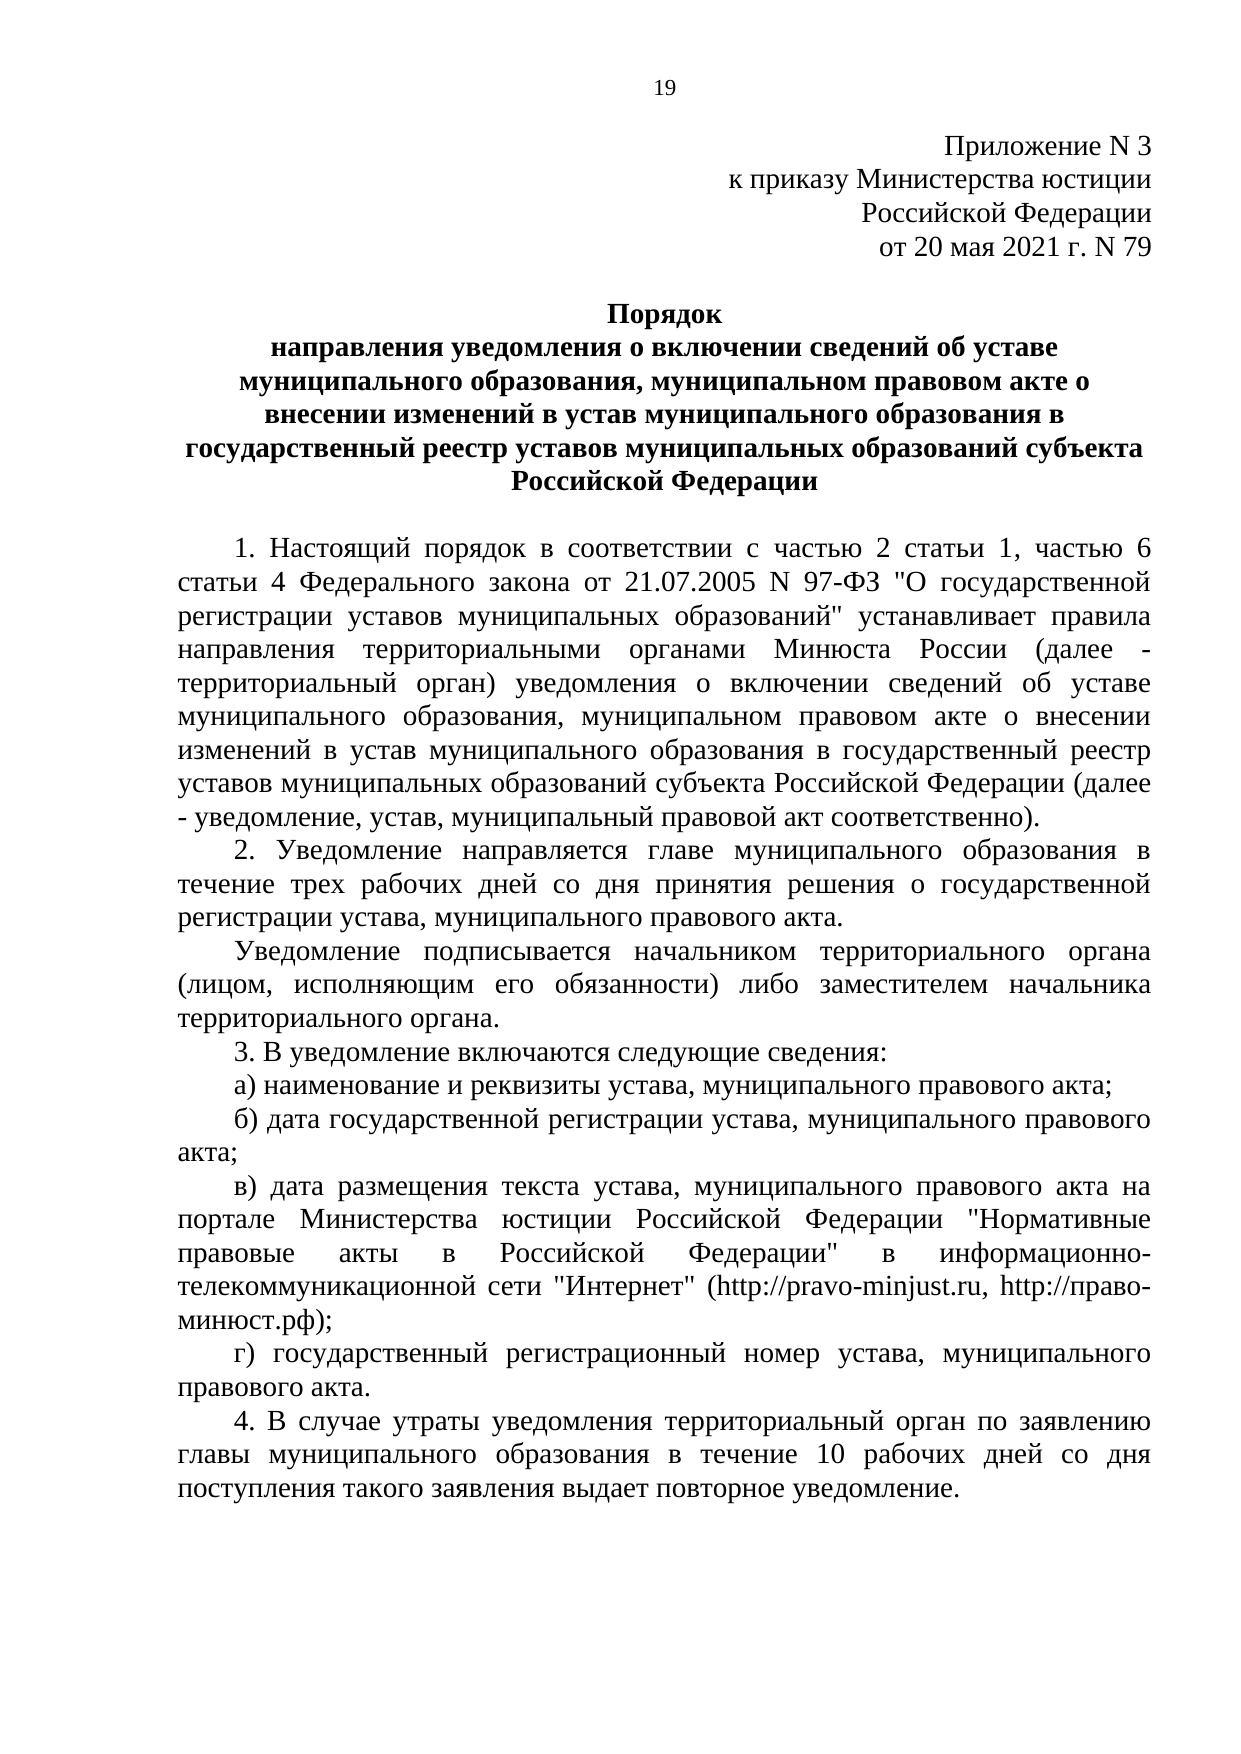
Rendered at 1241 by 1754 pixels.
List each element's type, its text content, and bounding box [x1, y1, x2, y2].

text Российской Федерации [177, 195, 1152, 229]
text а) наименование и реквизиты устава, муниципального правового акта; [177, 1067, 1152, 1101]
title направления уведомления о включении сведений об уставе муниципального образования, муниципальном правовом акте о внесении изменений в устав муниципального образования в государственный реестр уставов муниципальных образований субъекта Российской Федерации [177, 329, 1152, 497]
text 4. В случае утраты уведомления территориальный орган по заявлению главы муниципального образования в течение 10 рабочих дней со дня поступления такого заявления выдает повторное уведомление. [177, 1403, 1152, 1503]
text г) государственный регистрационный номер устава, муниципального правового акта. [177, 1336, 1152, 1403]
text 3. В уведомление включаются следующие сведения: [177, 1034, 1152, 1067]
title Порядок [177, 296, 1152, 329]
text к приказу Министерства юстиции [177, 162, 1152, 195]
text 2. Уведомление направляется главе муниципального образования в течение трех рабочих дней со дня принятия решения о государственной регистрации устава, муниципального правового акта. [177, 832, 1152, 933]
text б) дата государственной регистрации устава, муниципального правового акта; [177, 1101, 1152, 1168]
text 1. Настоящий порядок в соответствии с частью 2 статьи 1, частью 6 статьи 4 Федерального закона от 21.07.2005 N 97-ФЗ "О государственной регистрации уставов муниципальных образований" устанавливает правила направления территориальными органами Минюста России (далее - территориальный орган) уведомления о включении сведений об уставе муниципального образования, муниципальном правовом акте о внесении изменений в устав муниципального образования в государственный реестр уставов муниципальных образований субъекта Российской Федерации (далее - уведомление, устав, муниципальный правовой акт соответственно). [177, 531, 1152, 832]
text в) дата размещения текста устава, муниципального правового акта на портале Министерства юстиции Российской Федерации "Нормативные правовые акты в Российской Федерации" в информационно-телекоммуникационной сети "Интернет" (http://pravo-minjust.ru, http://право-минюст.рф); [177, 1168, 1152, 1336]
text Уведомление подписывается начальником территориального органа (лицом, исполняющим его обязанности) либо заместителем начальника территориального органа. [177, 933, 1152, 1034]
text Приложение N 3 [177, 128, 1152, 162]
text от 20 мая 2021 г. N 79 [177, 229, 1152, 262]
